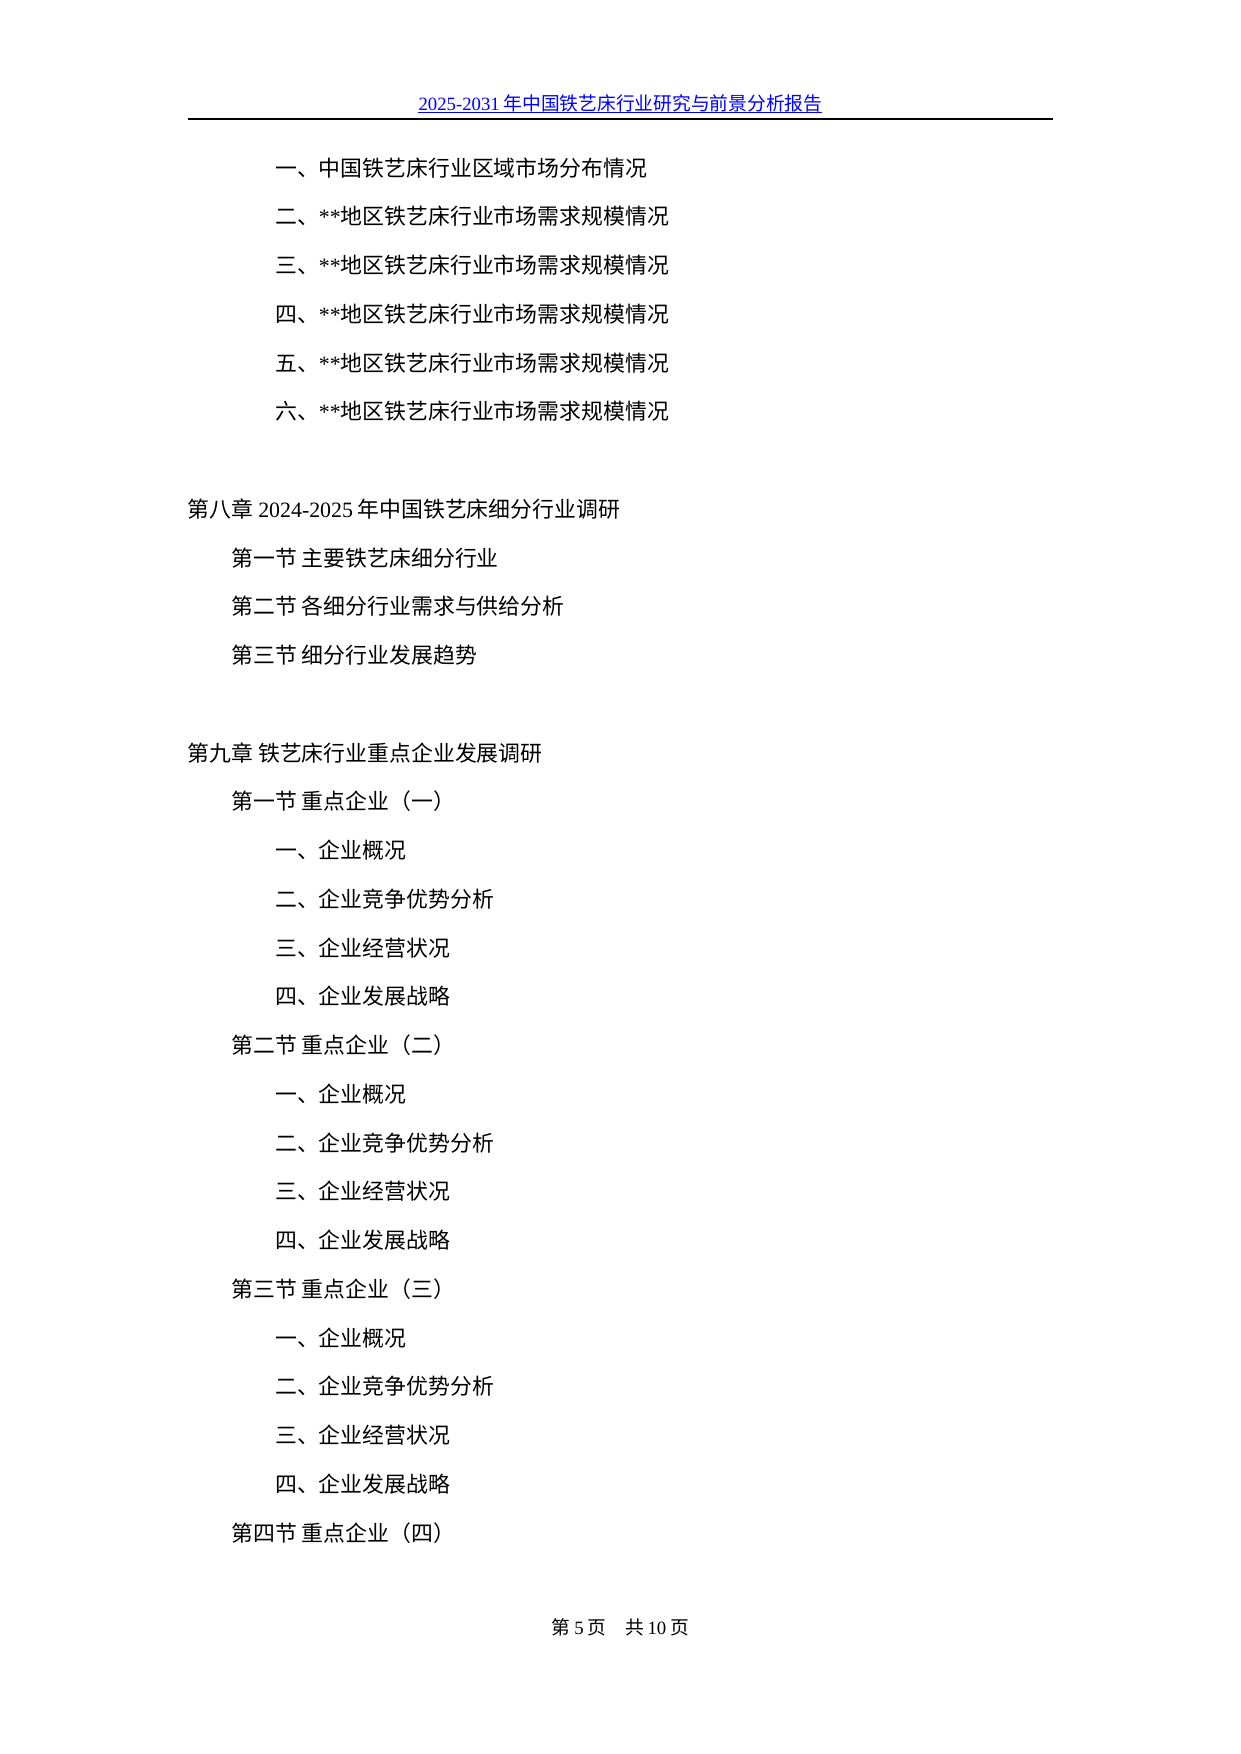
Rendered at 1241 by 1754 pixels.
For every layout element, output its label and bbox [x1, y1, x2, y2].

text [187, 150, 1053, 1548]
